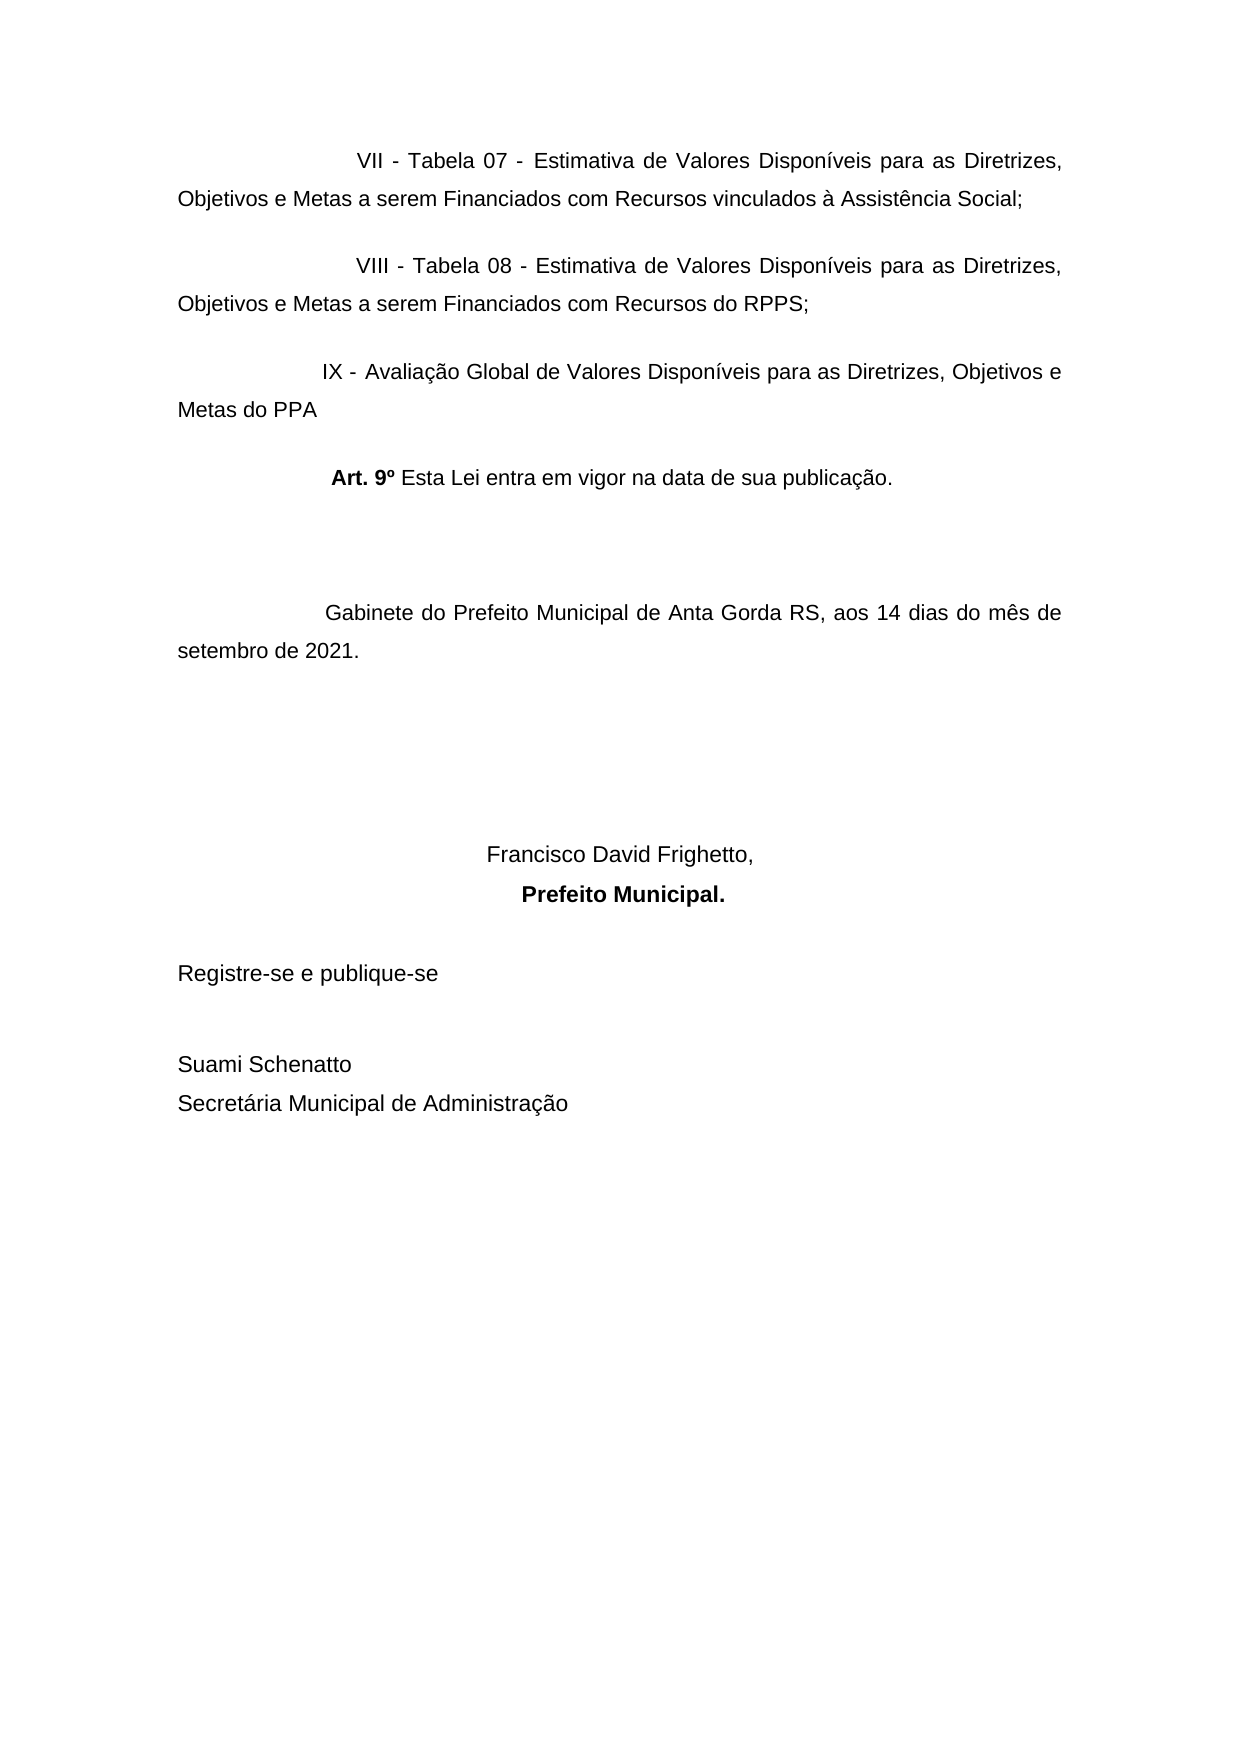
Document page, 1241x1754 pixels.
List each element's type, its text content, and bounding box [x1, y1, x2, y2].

text Suami Schenatto [177, 1051, 1063, 1077]
text Art. 9º Esta Lei entra em vigor na data de sua publicação. [251, 464, 1063, 490]
text VIII - Tabela 08 - Estimativa de Valores Disponíveis para as Diretrizes, Objetivos e Metas a serem Financiados com Recursos do RPPS; [177, 253, 1063, 316]
text Prefeito Municipal. [177, 881, 1063, 907]
text Registre-se e publique-se [177, 960, 1063, 986]
text Gabinete do Prefeito Municipal de Anta Gorda RS, aos 14 dias do mês de setembro de 2021. [177, 600, 1063, 663]
text Francisco David Frighetto, [177, 841, 1063, 868]
text IX - Avaliação Global de Valores Disponíveis para as Diretrizes, Objetivos e Metas do PPA [177, 359, 1063, 422]
text Secretária Municipal de Administração [177, 1089, 1063, 1116]
text VII - Tabela 07 - Estimativa de Valores Disponíveis para as Diretrizes, Objetivos e Metas a serem Financiados com Recursos vinculados à Assistência Social; [177, 148, 1063, 211]
